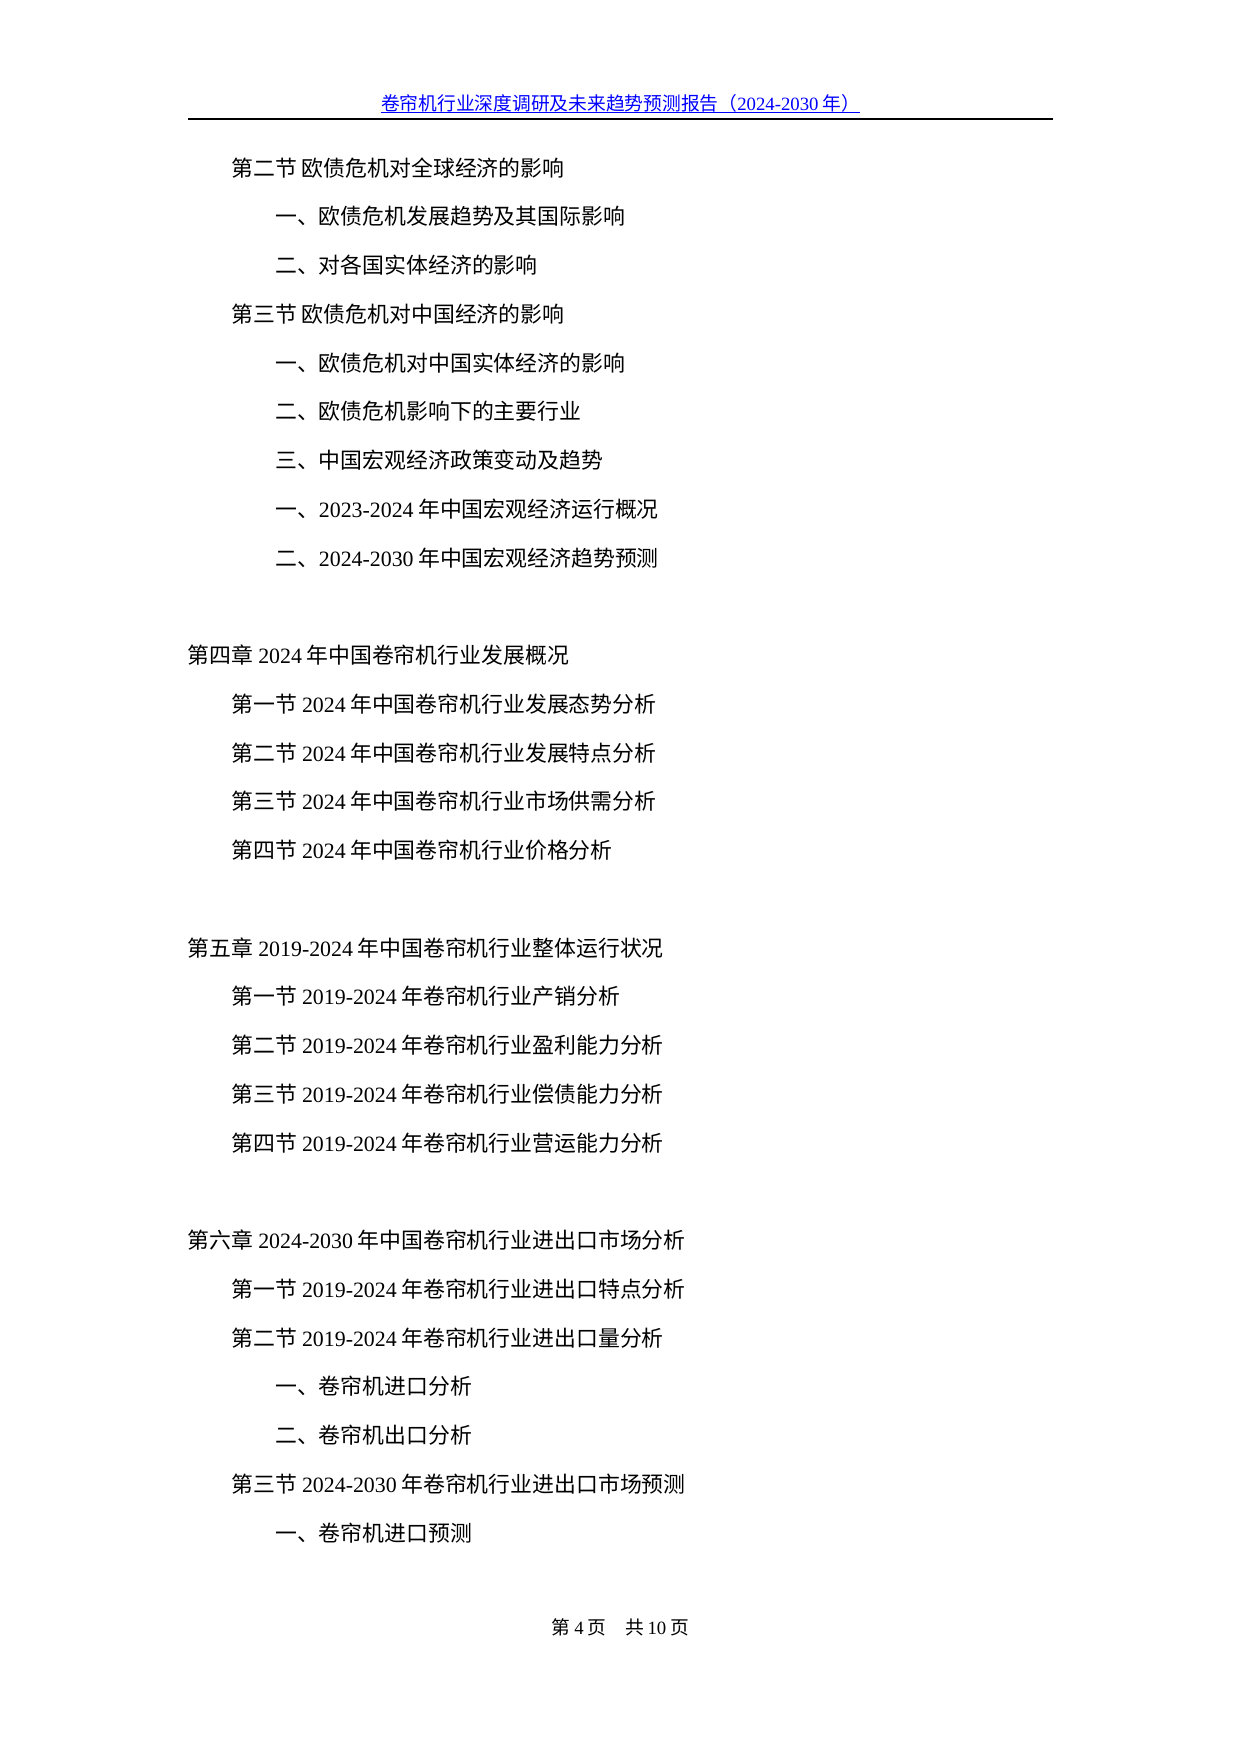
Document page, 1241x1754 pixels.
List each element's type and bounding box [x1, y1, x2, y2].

text [187, 150, 1053, 1548]
